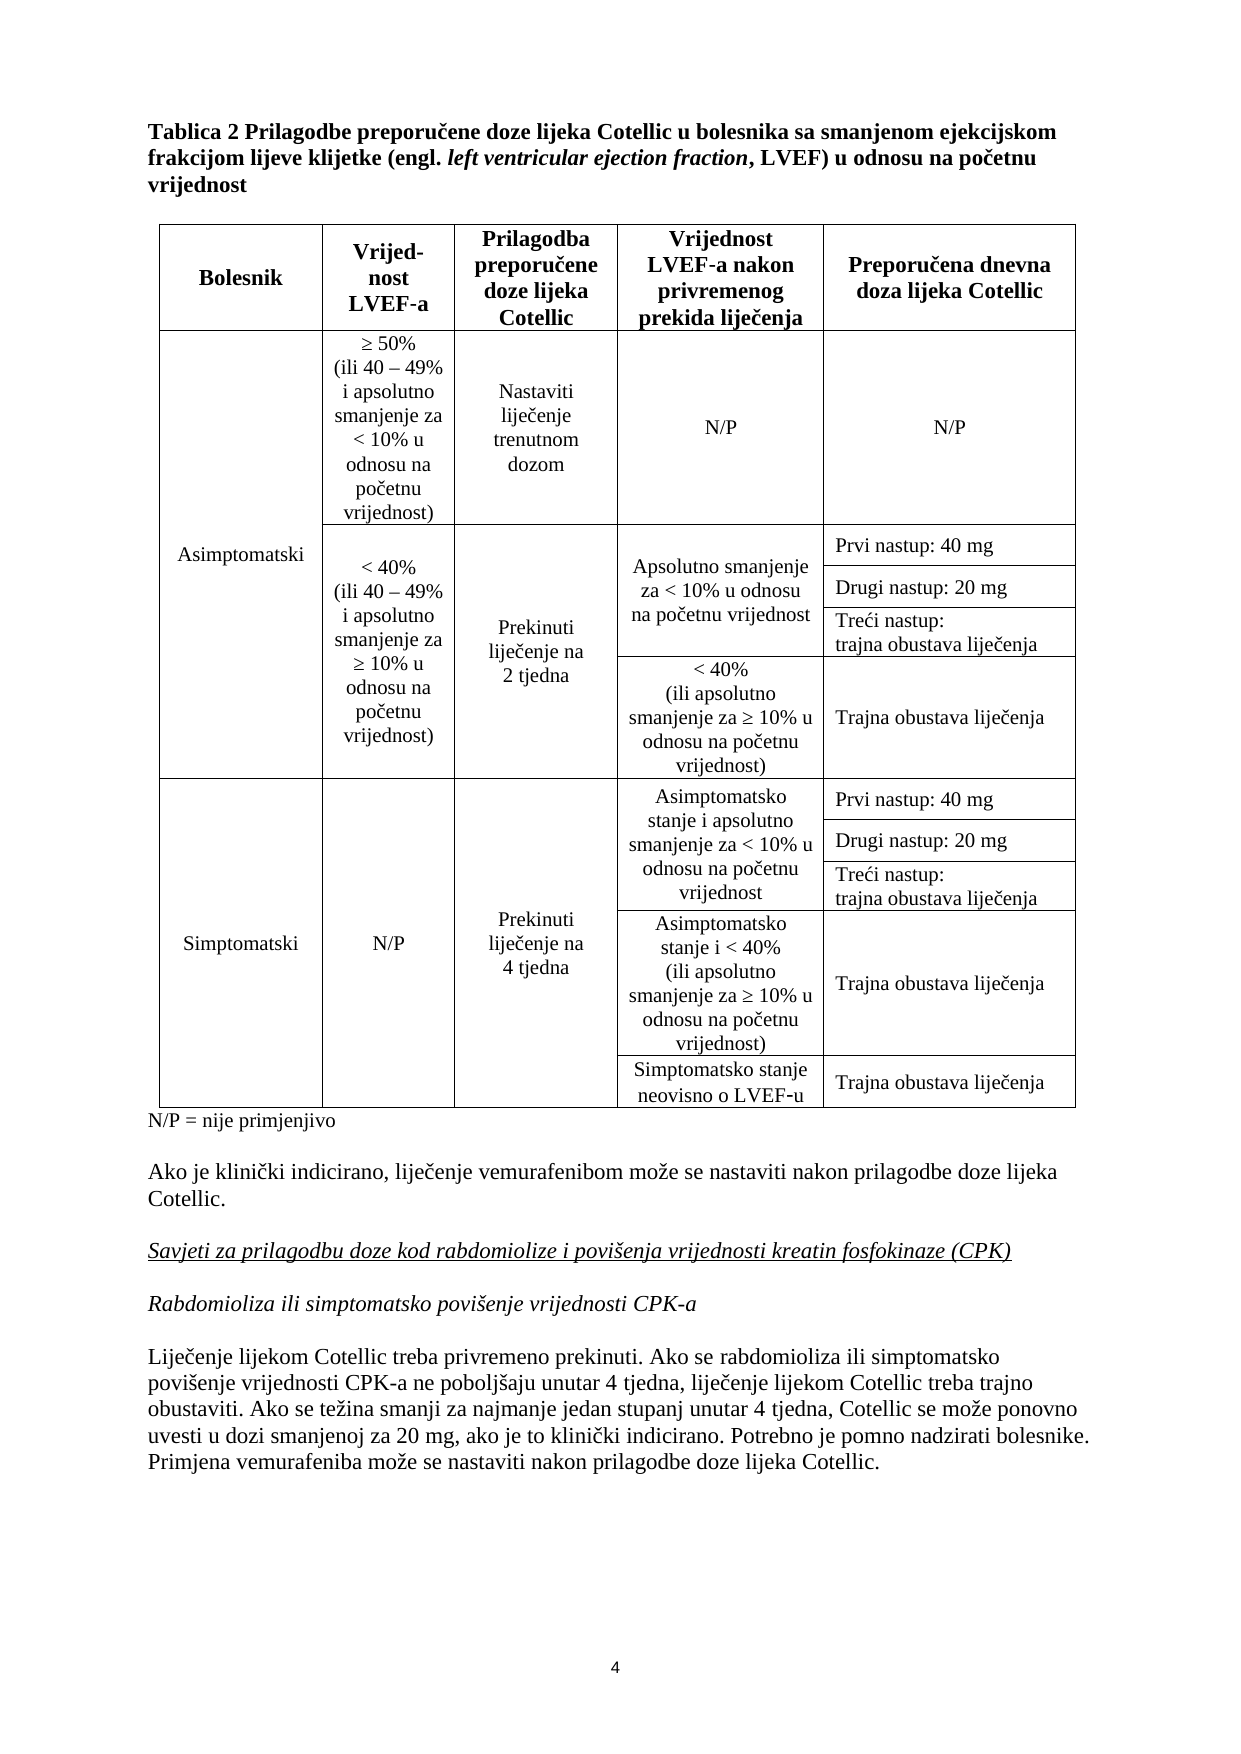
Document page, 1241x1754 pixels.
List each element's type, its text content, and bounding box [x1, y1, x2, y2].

table_cell N/P [618, 331, 823, 524]
text Tablica 2 Prilagodbe preporučene doze lijeka Cotellic u bolesnika sa smanjenom ejekcijskom frakcijom lijeve klijetke (engl. left ventricular ejection fraction, LVEF) u odnosu na početnu vrijednost [148, 118, 1092, 197]
table_cell Nastaviti liječenje trenutnom dozom [455, 331, 617, 524]
table_cell N/P [824, 331, 1075, 524]
table_cell < 40% (ili 40 – 49% i apsolutno smanjenje za ≥ 10% u odnosu na početnu vrijednost) [323, 525, 454, 777]
table_header Vrijed-nost LVEF-a [323, 225, 454, 330]
table_cell Prekinuti liječenje na 4 tjedna [455, 779, 617, 1107]
table_cell Drugi nastup: 20 mg [824, 566, 1075, 607]
table_cell Trajna obustava liječenja [824, 657, 1075, 777]
table_cell Apsolutno smanjenje za < 10% u odnosu na početnu vrijednost [618, 525, 823, 656]
table_cell Simptomatski [160, 779, 322, 1107]
text Savjeti za prilagodbu doze kod rabdomiolize i povišenja vrijednosti kreatin fosfokinaze (CPK) [148, 1237, 1092, 1264]
table_header Preporučena dnevna doza lijeka Cotellic [824, 225, 1075, 330]
table_header Bolesnik [160, 225, 322, 330]
table_cell Drugi nastup: 20 mg [824, 820, 1075, 861]
table_cell Simptomatsko stanje neovisno o LVEF-u [618, 1056, 823, 1107]
table_header Vrijednost LVEF-a nakon privremenog prekida liječenja [618, 225, 823, 330]
table_cell Asimptomatsko stanje i < 40% (ili apsolutno smanjenje za ≥ 10% u odnosu na početnu vrijednost) [618, 911, 823, 1055]
table_cell N/P [323, 779, 454, 1107]
table_cell Asimptomatski [160, 331, 322, 777]
table_cell Treći nastup: trajna obustava liječenja [824, 608, 1075, 656]
table_cell Asimptomatsko stanje i apsolutno smanjenje za < 10% u odnosu na početnu vrijednost [618, 779, 823, 910]
table_cell Trajna obustava liječenja [824, 1056, 1075, 1107]
table_cell Prvi nastup: 40 mg [824, 525, 1075, 565]
text Ako je klinički indicirano, liječenje vemurafenibom može se nastaviti nakon prilagodbe doze lijeka Cotellic. [148, 1158, 1092, 1211]
table_cell ≥ 50% (ili 40 – 49% i apsolutno smanjenje za < 10% u odnosu na početnu vrijednost) [323, 331, 454, 524]
table_cell < 40% (ili apsolutno smanjenje za ≥ 10% u odnosu na početnu vrijednost) [618, 657, 823, 777]
table_cell Trajna obustava liječenja [824, 911, 1075, 1055]
text Liječenje lijekom Cotellic treba privremeno prekinuti. Ako se rabdomioliza ili simptomatsko povišenje vrijednosti CPK-a ne poboljšaju unutar 4 tjedna, liječenje lijekom Cotellic treba trajno obustaviti. Ako se težina smanji za najmanje jedan stupanj unutar 4 tjedna, Cotellic se može ponovno uvesti u dozi smanjenoj za 20 mg, ako je to klinički indicirano. Potrebno je pomno nadzirati bolesnike. Primjena vemurafeniba može se nastaviti nakon prilagodbe doze lijeka Cotellic. [148, 1343, 1092, 1474]
text N/P = nije primjenjivo [148, 1108, 1092, 1132]
table_cell Treći nastup: trajna obustava liječenja [824, 862, 1075, 910]
table_cell Prvi nastup: 40 mg [824, 779, 1075, 819]
text Rabdomioliza ili simptomatsko povišenje vrijednosti CPK-a [148, 1290, 1092, 1316]
table_header Prilagodba preporučene doze lijeka Cotellic [455, 225, 617, 330]
table_cell Prekinuti liječenje na 2 tjedna [455, 525, 617, 777]
